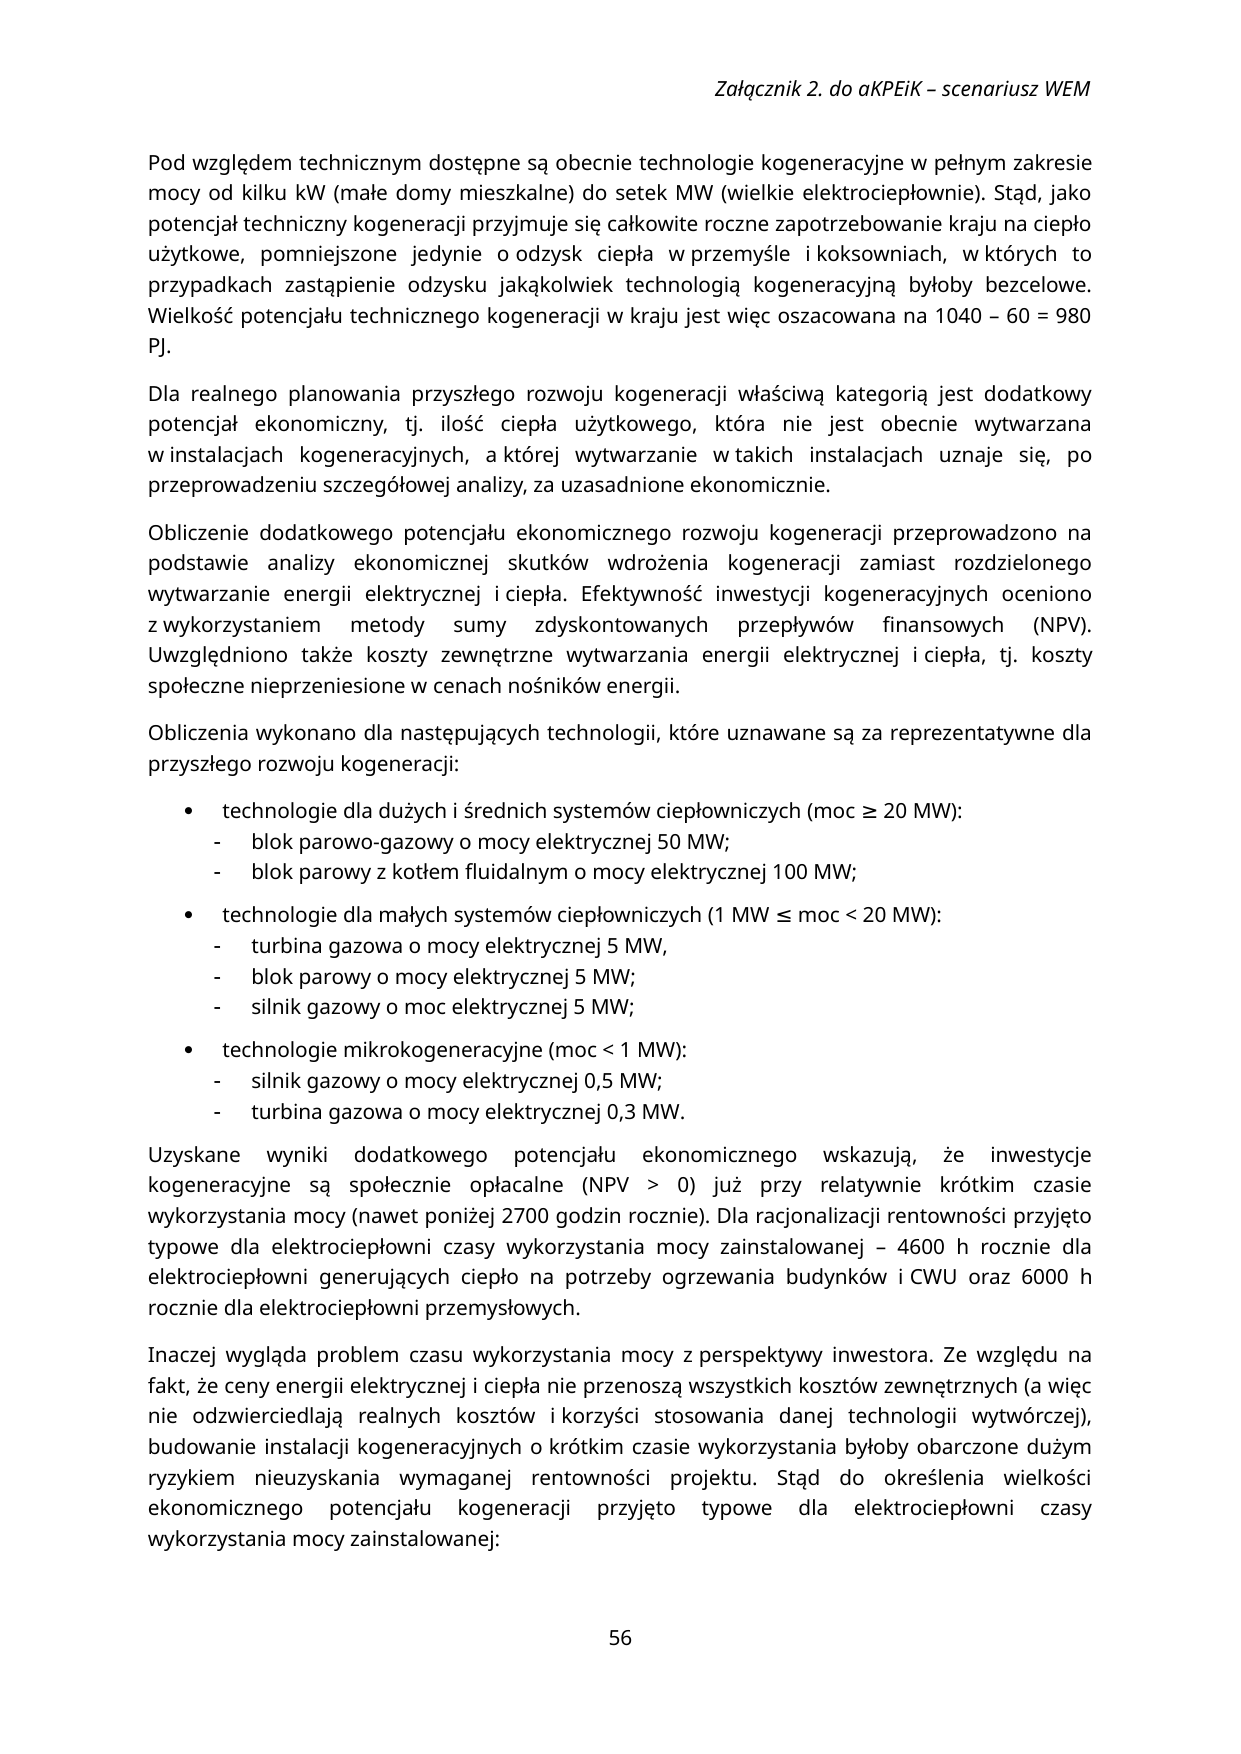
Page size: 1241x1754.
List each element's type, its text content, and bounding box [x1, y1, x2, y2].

text Inaczej wygląda problem czasu wykorzystania mocy z perspektywy inwestora. Ze względu na fakt, że ceny energii elektrycznej i ciepła nie przenoszą wszystkich kosztów zewnętrznych (a więc nie odzwierciedlają realnych kosztów i korzyści stosowania danej technologii wytwórczej), budowanie instalacji kogeneracyjnych o krótkim czasie wykorzystania byłoby obarczone dużym ryzykiem nieuzyskania wymaganej rentowności projektu. Stąd do określenia wielkości ekonomicznego potencjału kogeneracji przyjęto typowe dla elektrociepłowni czasy wykorzystania mocy zainstalowanej: [148, 1340, 1093, 1552]
list silnik gazowy o mocy elektrycznej 0,5 MW; [214, 1066, 1093, 1094]
text Dla realnego planowania przyszłego rozwoju kogeneracji właściwą kategorią jest dodatkowy potencjał ekonomiczny, tj. ilość ciepła użytkowego, która nie jest obecnie wytwarzana w instalacjach kogeneracyjnych, a której wytwarzanie w takich instalacjach uznaje się, po przeprowadzeniu szczegółowej analizy, za uzasadnione ekonomicznie. [148, 379, 1093, 499]
list blok parowy z kotłem fluidalnym o mocy elektrycznej 100 MW; [214, 857, 1093, 886]
list technologie dla małych systemów ciepłowniczych (1 MW ≤ moc < 20 MW): [185, 901, 1093, 929]
list blok parowy o mocy elektrycznej 5 MW; [214, 962, 1093, 990]
text Obliczenie dodatkowego potencjału ekonomicznego rozwoju kogeneracji przeprowadzono na podstawie analizy ekonomicznej skutków wdrożenia kogeneracji zamiast rozdzielonego wytwarzanie energii elektrycznej i ciepła. Efektywność inwestycji kogeneracyjnych oceniono z wykorzystaniem metody sumy zdyskontowanych przepływów finansowych (NPV). Uwzględniono także koszty zewnętrzne wytwarzania energii elektrycznej i ciepła, tj. koszty społeczne nieprzeniesione w cenach nośników energii. [148, 518, 1093, 699]
list technologie mikrokogeneracyjne (moc < 1 MW): [185, 1036, 1093, 1064]
list turbina gazowa o mocy elektrycznej 0,3 MW. [214, 1097, 1093, 1125]
list blok parowo-gazowy o mocy elektrycznej 50 MW; [214, 827, 1093, 855]
list technologie dla dużych i średnich systemów ciepłowniczych (moc ≥ 20 MW): [185, 796, 1093, 824]
list silnik gazowy o moc elektrycznej 5 MW; [214, 992, 1093, 1021]
text Pod względem technicznym dostępne są obecnie technologie kogeneracyjne w pełnym zakresie mocy od kilku kW (małe domy mieszkalne) do setek MW (wielkie elektrociepłownie). Stąd, jako potencjał techniczny kogeneracji przyjmuje się całkowite roczne zapotrzebowanie kraju na ciepło użytkowe, pomniejszone jedynie o odzysk ciepła w przemyśle i koksowniach, w których to przypadkach zastąpienie odzysku jakąkolwiek technologią kogeneracyjną byłoby bezcelowe. Wielkość potencjału technicznego kogeneracji w kraju jest więc oszacowana na 1040 – 60 = 980 PJ. [148, 148, 1093, 360]
text Uzyskane wyniki dodatkowego potencjału ekonomicznego wskazują, że inwestycje kogeneracyjne są społecznie opłacalne (NPV > 0) już przy relatywnie krótkim czasie wykorzystania mocy (nawet poniżej 2700 godzin rocznie). Dla racjonalizacji rentowności przyjęto typowe dla elektrociepłowni czasy wykorzystania mocy zainstalowanej – 4600 h rocznie dla elektrociepłowni generujących ciepło na potrzeby ogrzewania budynków i CWU oraz 6000 h rocznie dla elektrociepłowni przemysłowych. [148, 1140, 1093, 1321]
text Obliczenia wykonano dla następujących technologii, które uznawane są za reprezentatywne dla przyszłego rozwoju kogeneracji: [148, 718, 1093, 777]
list turbina gazowa o mocy elektrycznej 5 MW, [214, 931, 1093, 959]
